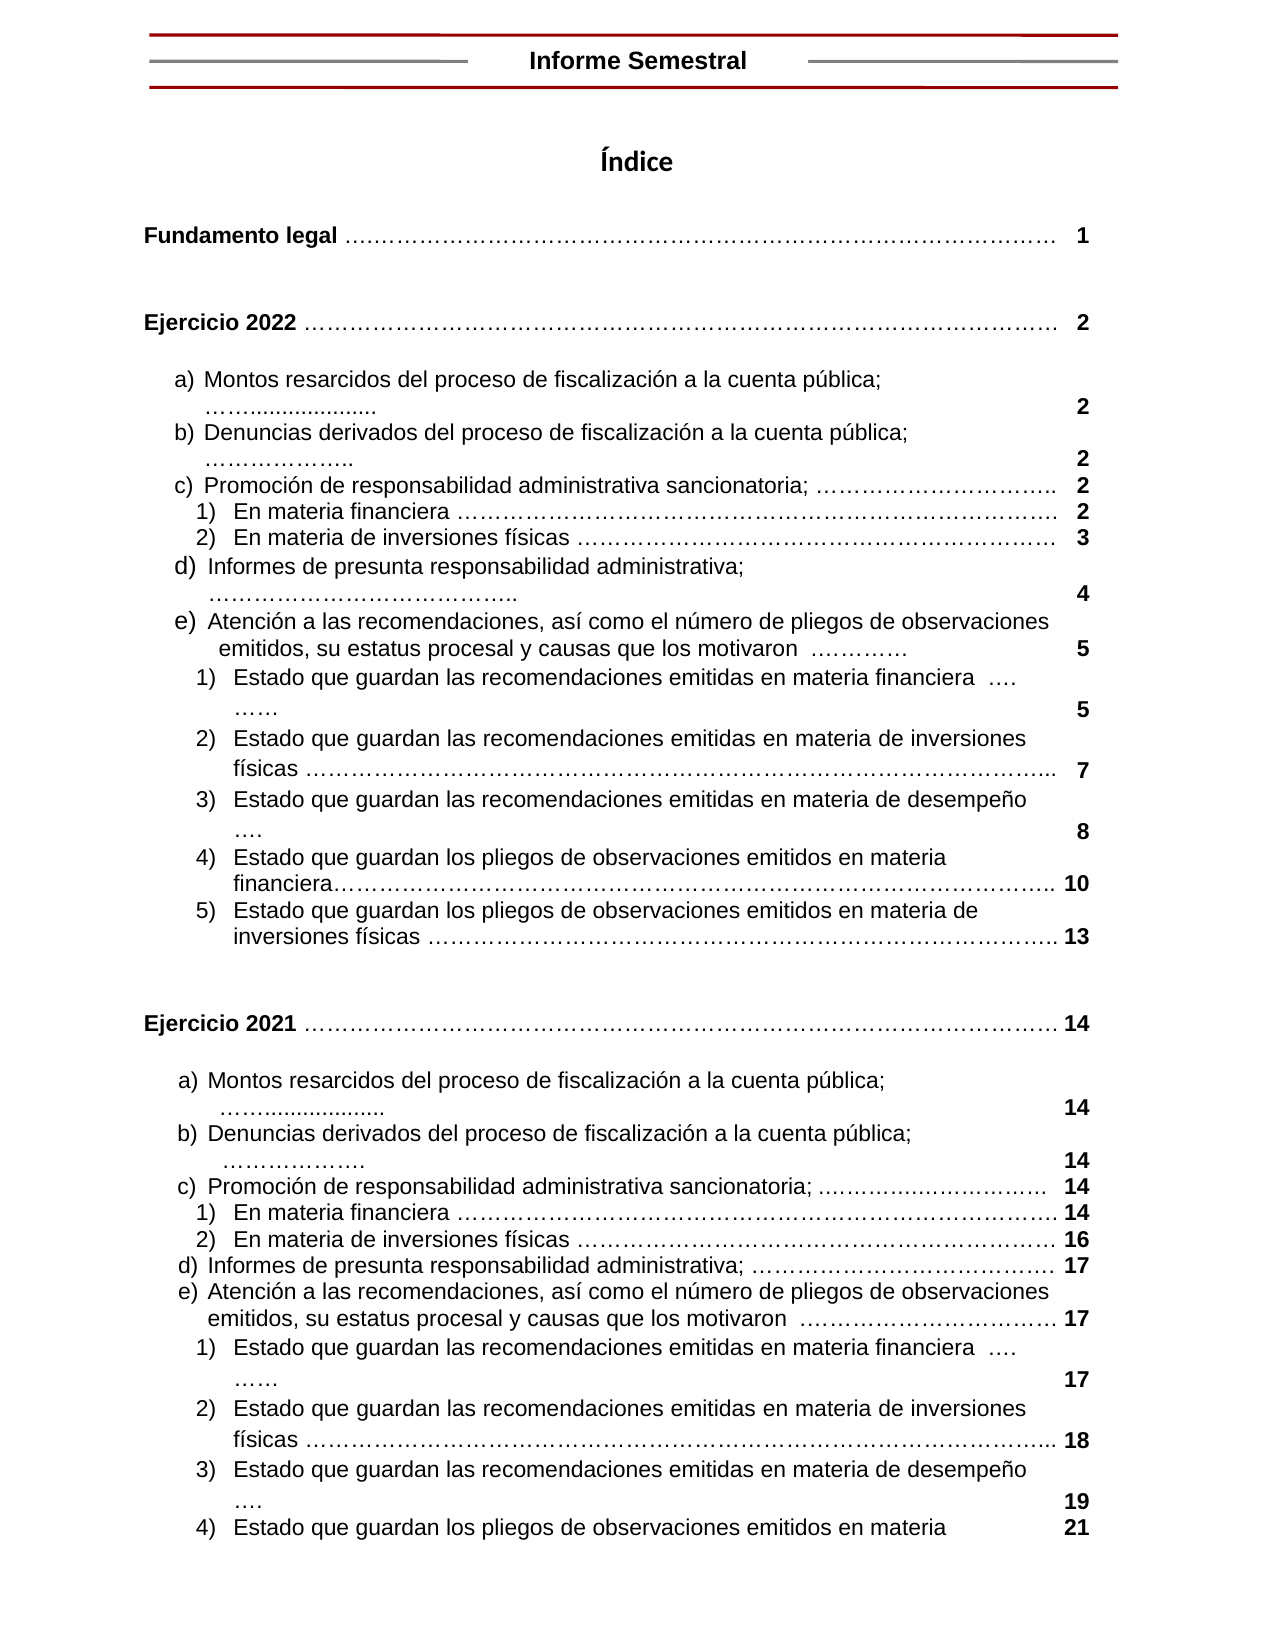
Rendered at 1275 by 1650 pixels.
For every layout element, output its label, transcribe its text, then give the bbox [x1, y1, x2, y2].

table_cell 14 [1063, 950, 1089, 1037]
table_cell 19 [1063, 1453, 1089, 1514]
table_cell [133, 1514, 1063, 1541]
table_cell Montos resarcidos del proceso de fiscalización a la cuenta pública; ……................... [133, 1037, 1063, 1120]
table_cell Promoción de responsabilidad administrativa sancionatoria; .………….……………… [133, 1173, 1063, 1199]
table_cell 2 [1063, 472, 1089, 498]
table_cell En materia financiera ……………………………………………………………………. [133, 1199, 1063, 1226]
table_cell Estado que guardan los pliegos de observaciones emitidos en materia financiera………………………………………………………………………………….. [133, 844, 1063, 897]
table_cell Montos resarcidos del proceso de fiscalización a la cuenta pública; …….................... [133, 336, 1063, 419]
table_cell 18 [1063, 1392, 1089, 1453]
table_cell 17 [1063, 1278, 1089, 1331]
table_cell 5 [1063, 606, 1089, 661]
table_cell Atención a las recomendaciones, así como el número de pliegos de observaciones emitidos, su estatus procesal y causas que los motivaron .………… [133, 606, 1063, 661]
table_cell Estado que guardan las recomendaciones emitidas en materia de inversiones físicas ……………………………………………………………………………………... [133, 1392, 1063, 1453]
table_cell Informes de presunta responsabilidad administrativa; ………………………………….. [133, 551, 1063, 606]
table_header Fundamento legal ….……………………………………………………………………………… [133, 222, 1063, 248]
table_cell Ejercicio 2021 ……………………………………………………………………………………… [133, 950, 1063, 1037]
table_cell En materia de inversiones físicas ……………………………………………………… [133, 524, 1063, 551]
table_cell En materia financiera ……………………………………………………………………. [133, 498, 1063, 524]
table_header 1 [1063, 222, 1089, 248]
table_cell 14 [1063, 1120, 1089, 1173]
table_cell Estado que guardan las recomendaciones emitidas en materia financiera ….…… [133, 1331, 1063, 1392]
table_cell 13 [1063, 897, 1089, 949]
table_cell 14 [1063, 1173, 1089, 1199]
table_cell Denuncias derivados del proceso de fiscalización a la cuenta pública; ……………….. [133, 419, 1063, 472]
table_cell 21 [1063, 1514, 1089, 1541]
table_cell Estado que guardan las recomendaciones emitidas en materia de inversiones físicas ……………………………………………………………………………………... [133, 722, 1063, 783]
table_cell 7 [1063, 722, 1089, 783]
table_cell Ejercicio 2022 ……………………………………………………………………………………… [133, 248, 1063, 336]
text Índice [581, 143, 693, 179]
table_cell 17 [1063, 1331, 1089, 1392]
table_cell 2 [1063, 248, 1089, 336]
table_cell 10 [1063, 844, 1089, 897]
table_cell 14 [1063, 1037, 1089, 1120]
table_cell 3 [1063, 524, 1089, 551]
table_cell Estado que guardan las recomendaciones emitidas en materia de desempeño …. [133, 783, 1063, 844]
table_cell 14 [1063, 1199, 1089, 1226]
table_cell 4 [1063, 551, 1089, 606]
table_cell 2 [1063, 498, 1089, 524]
table_cell 17 [1063, 1252, 1089, 1278]
table_cell 2 [1063, 419, 1089, 472]
table_cell 5 [1063, 661, 1089, 722]
table_cell Atención a las recomendaciones, así como el número de pliegos de observaciones emitidos, su estatus procesal y causas que los motivaron .…………………………… [133, 1278, 1063, 1331]
table_cell Denuncias derivados del proceso de fiscalización a la cuenta pública; ………………. [133, 1120, 1063, 1173]
table_cell Promoción de responsabilidad administrativa sancionatoria; ………………………….. [133, 472, 1063, 498]
table_cell Estado que guardan los pliegos de observaciones emitidos en materia de inversiones físicas ……………………………………………………………………….. [133, 897, 1063, 949]
table_cell Estado que guardan las recomendaciones emitidas en materia financiera ….…… [133, 661, 1063, 722]
table_cell 2 [1063, 336, 1089, 419]
table_cell En materia de inversiones físicas ……………………………………………………… [133, 1226, 1063, 1252]
table_cell Informes de presunta responsabilidad administrativa; …………………………………. [133, 1252, 1063, 1278]
table_cell Estado que guardan las recomendaciones emitidas en materia de desempeño …. [133, 1453, 1063, 1514]
table_cell 16 [1063, 1226, 1089, 1252]
table_cell 8 [1063, 783, 1089, 844]
